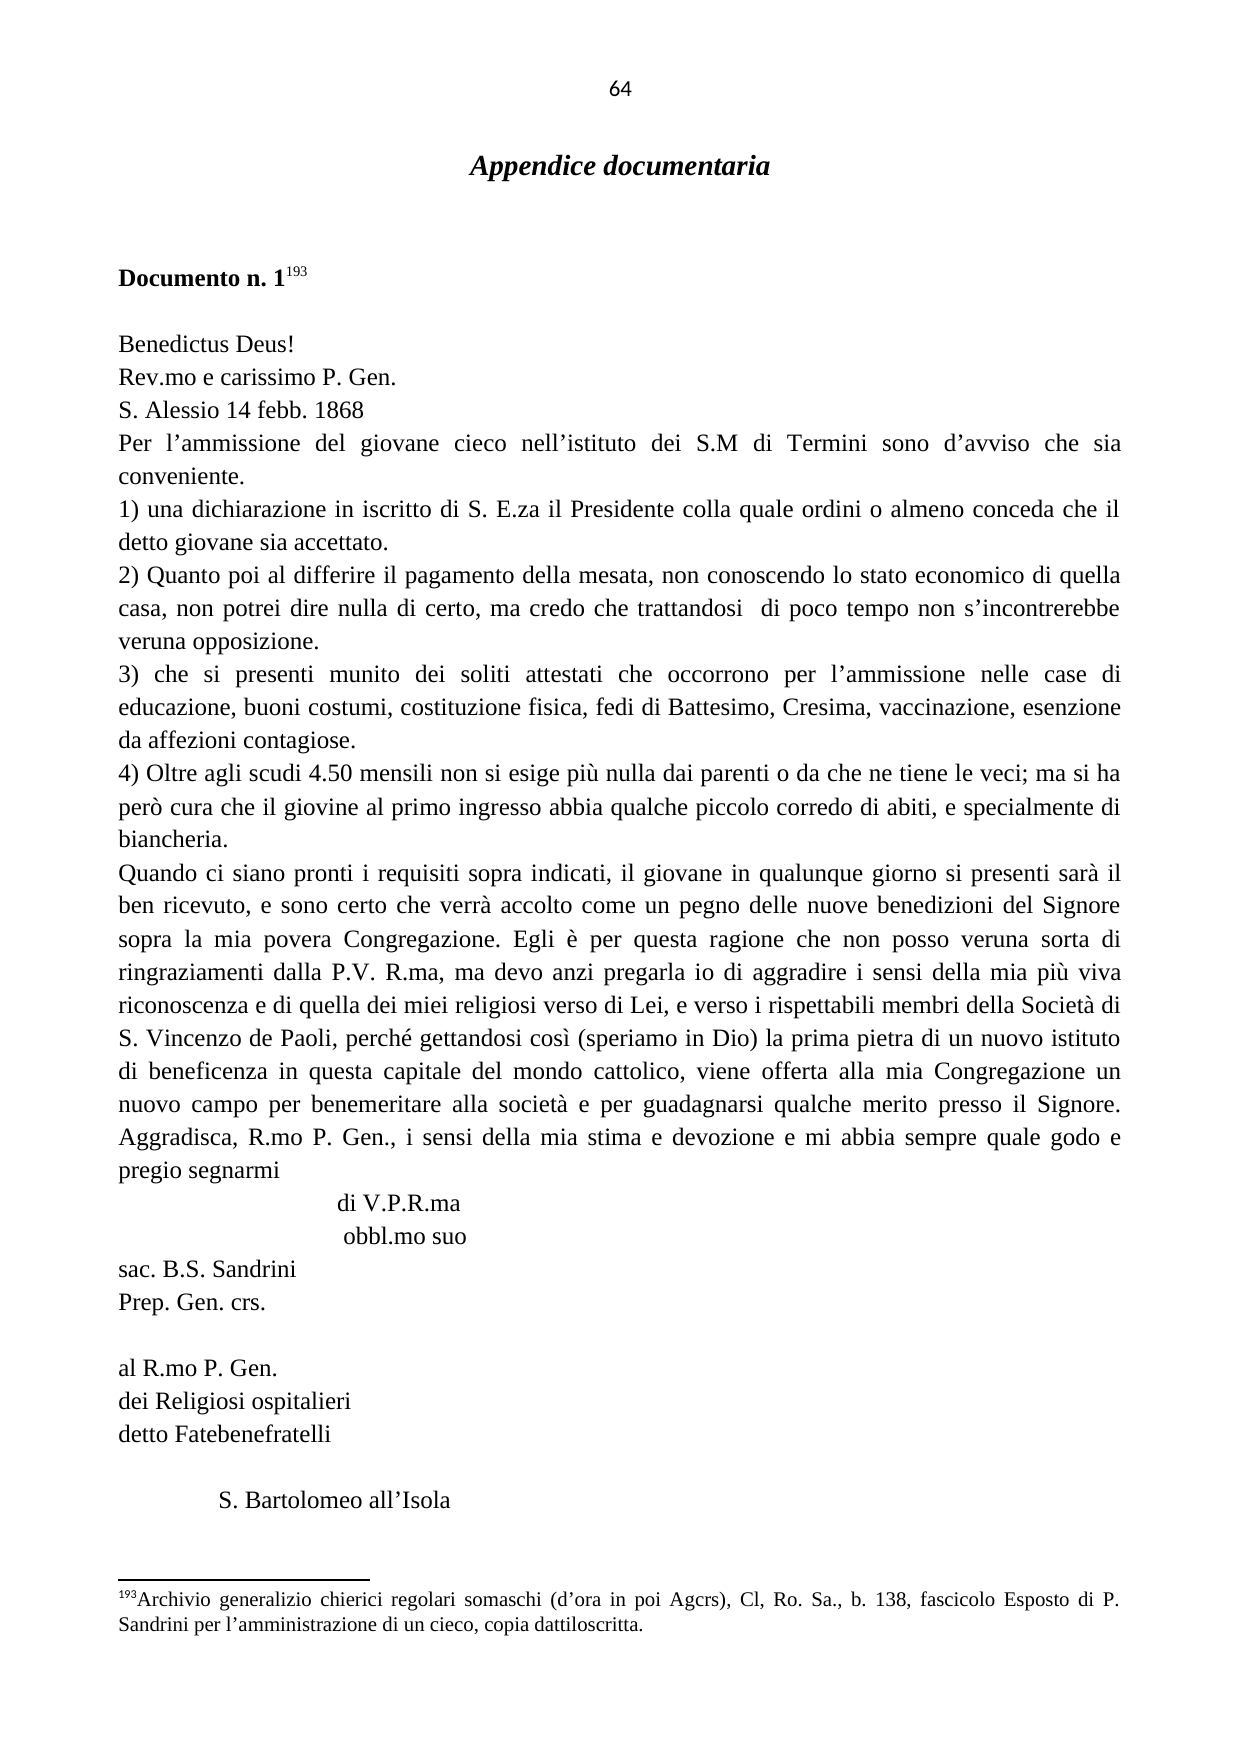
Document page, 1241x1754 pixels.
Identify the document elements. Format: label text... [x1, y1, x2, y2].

text di V.P.R.ma [118, 1188, 1122, 1217]
text 2) Quanto poi al differire il pagamento della mesata, non conoscendo lo stato economico di quella casa, non potrei dire nulla di certo, ma credo che trattandosi di poco tempo non s’incontrerebbe veruna opposizione. [118, 560, 1122, 655]
text Per l’ammissione del giovane cieco nell’istituto dei S.M di Termini sono d’avviso che sia conveniente. [118, 428, 1122, 490]
text detto Fatebenefratelli [118, 1419, 1122, 1448]
text S. Bartolomeo all’Isola [118, 1485, 1122, 1514]
text S. Alessio 14 febb. 1868 [118, 395, 1122, 424]
text dei Religiosi ospitalieri [118, 1386, 1122, 1415]
text 4) Oltre agli scudi 4.50 mensili non si esige più nulla dai parenti o da che ne tiene le veci; ma si ha però cura che il giovine al primo ingresso abbia qualche piccolo corredo di abiti, e specialmente di biancheria. [118, 758, 1122, 853]
text Rev.mo e carissimo P. Gen. [118, 362, 1122, 391]
text Quando ci siano pronti i requisiti sopra indicati, il giovane in qualunque giorno si presenti sarà il ben ricevuto, e sono certo che verrà accolto come un pegno delle nuove benedizioni del Signore sopra la mia povera Congregazione. Egli è per questa ragione che non posso veruna sorta di ringraziamenti dalla P.V. R.ma, ma devo anzi pregarla io di aggradire i sensi della mia più viva riconoscenza e di quella dei miei religiosi verso di Lei, e verso i rispettabili membri della Società di S. Vincenzo de Paoli, perché gettandosi così (speriamo in Dio) la prima pietra di un nuovo istituto di beneficenza in questa capitale del mondo cattolico, viene offerta alla mia Congregazione un nuovo campo per benemeritare alla società e per guadagnarsi qualche merito presso il Signore. Aggradisca, R.mo P. Gen., i sensi della mia stima e devozione e mi abbia sempre quale godo e pregio segnarmi [118, 858, 1122, 1183]
text Benedictus Deus! [118, 329, 1122, 358]
text obbl.mo suo [118, 1221, 1122, 1249]
text Prep. Gen. crs. [118, 1287, 1122, 1316]
text Documento n. 1 [118, 263, 1122, 292]
text al R.mo P. Gen. [118, 1353, 1122, 1382]
text 1) una dichiarazione in iscritto di S. E.za il Presidente colla quale ordini o almeno conceda che il detto giovane sia accettato. [118, 494, 1122, 556]
text sac. B.S. Sandrini [118, 1254, 1122, 1283]
text 3) che si presenti munito dei soliti attestati che occorrono per l’ammissione nelle case di educazione, buoni costumi, costituzione fisica, fedi di Battesimo, Cresima, vaccinazione, esenzione da affezioni contagiose. [118, 659, 1122, 754]
text Appendice documentaria [118, 148, 1122, 181]
